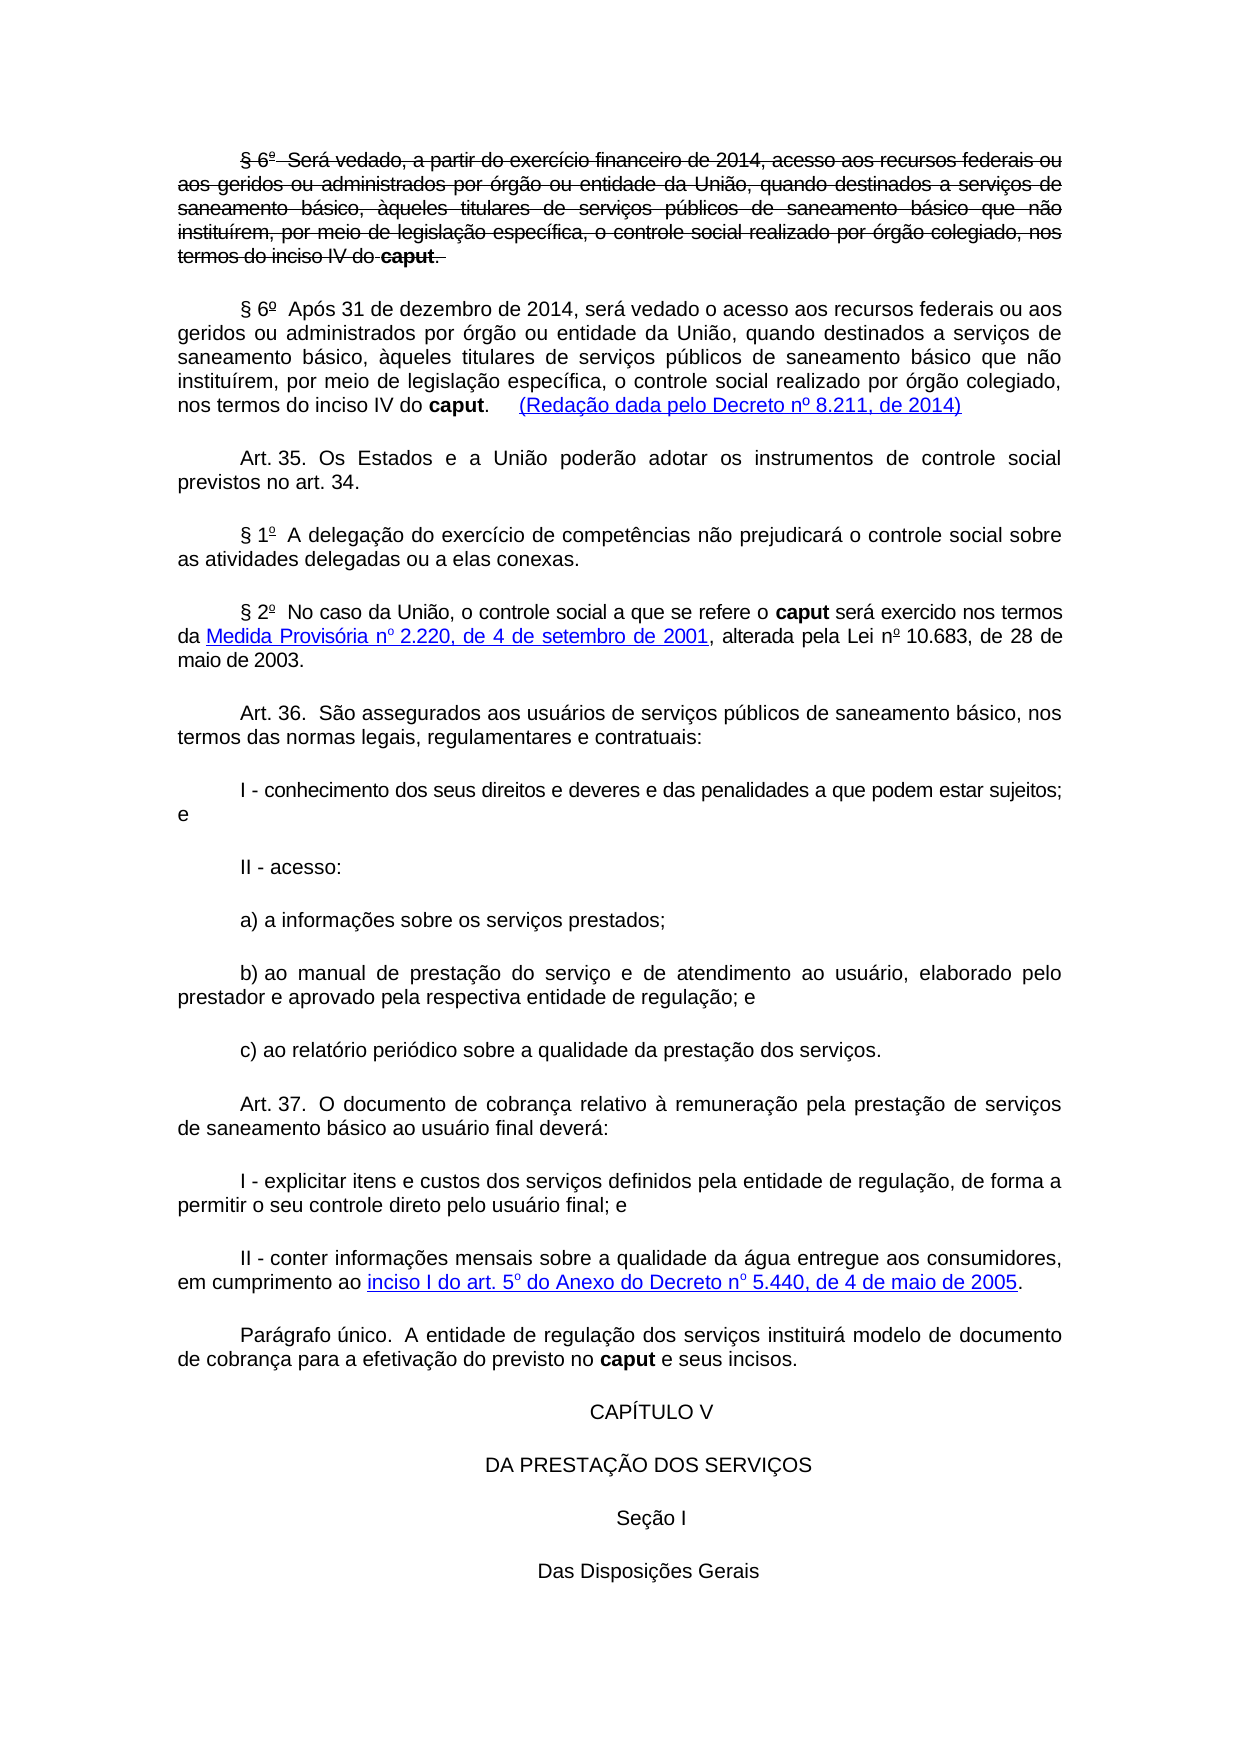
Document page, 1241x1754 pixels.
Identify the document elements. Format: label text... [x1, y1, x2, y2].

text I - conhecimento dos seus direitos e deveres e das penalidades a que podem estar sujeitos; e [177, 778, 1063, 826]
text Art. 36. São assegurados aos usuários de serviços públicos de saneamento básico, nos termos das normas legais, regulamentares e contratuais: [177, 701, 1063, 749]
text DA PRESTAÇÃO DOS SERVIÇOS [177, 1453, 1063, 1477]
text a) a informações sobre os serviços prestados; [177, 908, 1063, 932]
text I - explicitar itens e custos dos serviços definidos pela entidade de regulação, de forma a permitir o seu controle direto pelo usuário final; e [177, 1168, 1063, 1216]
text c) ao relatório periódico sobre a qualidade da prestação dos serviços. [177, 1038, 1063, 1062]
text b) ao manual de prestação do serviço e de atendimento ao usuário, elaborado pelo prestador e aprovado pela respectiva entidade de regulação; e [177, 961, 1063, 1009]
text § 6o Será vedado, a partir do exercício financeiro de 2014, acesso aos recursos federais ou aos geridos ou administrados por órgão ou entidade da União, quando destinados a serviços de saneamento básico, àqueles titulares de serviços públicos de saneamento básico que não instituírem, por meio de legislação específica, o controle social realizado por órgão colegiado, nos termos do inciso IV do caput. [177, 148, 1063, 267]
text CAPÍTULO V [177, 1400, 1063, 1424]
text Das Disposições Gerais [177, 1559, 1063, 1583]
text Art. 37. O documento de cobrança relativo à remuneração pela prestação de serviços de saneamento básico ao usuário final deverá: [177, 1091, 1063, 1139]
text § 6º Após 31 de dezembro de 2014, será vedado o acesso aos recursos federais ou aos geridos ou administrados por órgão ou entidade da União, quando destinados a serviços de saneamento básico, àqueles titulares de serviços públicos de saneamento básico que não instituírem, por meio de legislação específica, o controle social realizado por órgão colegiado, nos termos do inciso IV do caput. (Redação dada pelo Decreto nº 8.211, de 2014) [177, 297, 1063, 416]
text II - acesso: [177, 855, 1063, 879]
text § 2o No caso da União, o controle social a que se refere o caput será exercido nos termos da Medida Provisória no 2.220, de 4 de setembro de 2001, alterada pela Lei no 10.683, de 28 de maio de 2003. [177, 600, 1063, 672]
text Seção I [177, 1506, 1063, 1530]
text Art. 35. Os Estados e a União poderão adotar os instrumentos de controle social previstos no art. 34. [177, 446, 1063, 493]
text Parágrafo único. A entidade de regulação dos serviços instituirá modelo de documento de cobrança para a efetivação do previsto no caput e seus incisos. [177, 1323, 1063, 1371]
text § 1o A delegação do exercício de competências não prejudicará o controle social sobre as atividades delegadas ou a elas conexas. [177, 523, 1063, 571]
text II - conter informações mensais sobre a qualidade da água entregue aos consumidores, em cumprimento ao inciso I do art. 5o do Anexo do Decreto no 5.440, de 4 de maio de 2005. [177, 1246, 1063, 1293]
